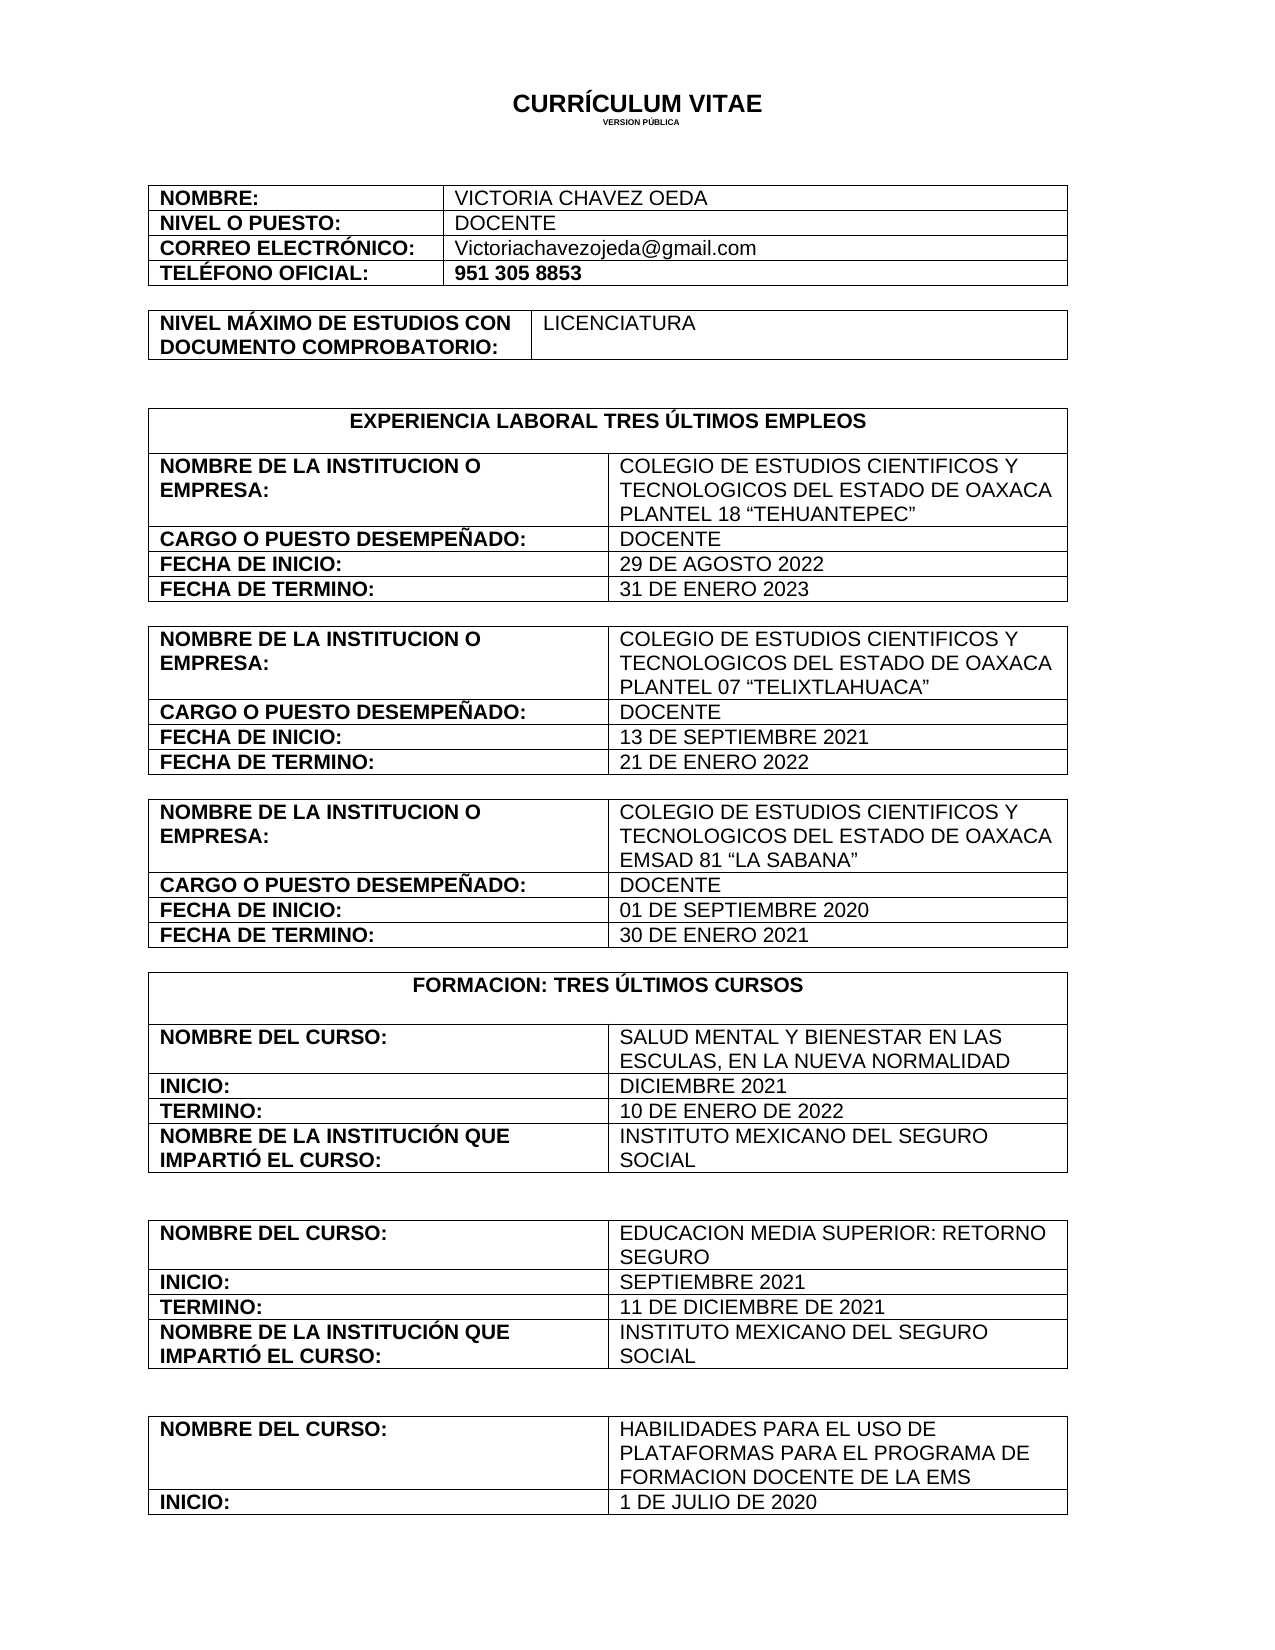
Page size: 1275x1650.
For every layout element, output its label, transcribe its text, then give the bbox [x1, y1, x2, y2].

table_cell 951 305 8853 [444, 261, 1067, 284]
table_header COLEGIO DE ESTUDIOS CIENTIFICOS Y TECNOLOGICOS DEL ESTADO DE OAXACA EMSAD 81 “LA SABANA” [609, 800, 1067, 872]
table_cell DICIEMBRE 2021 [609, 1074, 1067, 1098]
table_cell INICIO: [149, 1270, 608, 1294]
table_header EXPERIENCIA LABORAL TRES ÚLTIMOS EMPLEOS [149, 409, 1067, 453]
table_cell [149, 1320, 608, 1368]
table_cell INICIO: [149, 1074, 608, 1098]
table_cell FECHA DE TERMINO: [149, 923, 608, 947]
table_cell CARGO O PUESTO DESEMPEÑADO: [149, 700, 608, 724]
table_cell DOCENTE [609, 700, 1067, 724]
table_cell FECHA DE TERMINO: [149, 577, 608, 601]
table_cell 21 DE ENERO 2022 [609, 750, 1067, 774]
table_header FORMACION: TRES ÚLTIMOS CURSOS [149, 973, 1067, 1024]
table_cell TELÉFONO OFICIAL: [149, 261, 443, 284]
table_cell CORREO ELECTRÓNICO: [149, 236, 443, 259]
table_cell 13 DE SEPTIEMBRE 2021 [609, 725, 1067, 749]
table_header NOMBRE DEL CURSO: [149, 1221, 608, 1269]
table_cell SEPTIEMBRE 2021 [609, 1270, 1067, 1294]
table_cell TERMINO: [149, 1295, 608, 1319]
table_cell 1 DE JULIO DE 2020 [609, 1490, 1067, 1513]
table_cell COLEGIO DE ESTUDIOS CIENTIFICOS Y TECNOLOGICOS DEL ESTADO DE OAXACA PLANTEL 18 “TEHUANTEPEC” [609, 454, 1067, 526]
table_cell DOCENTE [444, 211, 1067, 234]
table_cell NIVEL O PUESTO: [149, 211, 443, 234]
table_cell DOCENTE [609, 873, 1067, 897]
table_cell NOMBRE DEL CURSO: [149, 1025, 608, 1073]
table_cell NOMBRE DE LA INSTITUCION O EMPRESA: [149, 454, 608, 526]
table_cell Victoriachavezojeda@gmail.com [444, 236, 1067, 259]
table_cell 29 DE AGOSTO 2022 [609, 552, 1067, 576]
table_cell CARGO O PUESTO DESEMPEÑADO: [149, 873, 608, 897]
table_header NOMBRE DE LA INSTITUCION O EMPRESA: [149, 800, 608, 872]
table_cell 30 DE ENERO 2021 [609, 923, 1067, 947]
table_header NOMBRE DEL CURSO: [149, 1417, 608, 1488]
table_header HABILIDADES PARA EL USO DE PLATAFORMAS PARA EL PROGRAMA DE FORMACION DOCENTE DE LA EMS [609, 1417, 1067, 1488]
table_cell DOCENTE [609, 527, 1067, 551]
table_cell FECHA DE INICIO: [149, 898, 608, 922]
table_cell 11 DE DICIEMBRE DE 2021 [609, 1295, 1067, 1319]
table_cell FECHA DE INICIO: [149, 552, 608, 576]
table_header NOMBRE DE LA INSTITUCION O EMPRESA: [149, 627, 608, 699]
table_cell CARGO O PUESTO DESEMPEÑADO: [149, 527, 608, 551]
table_cell NOMBRE DE LA INSTITUCIÓN QUE IMPARTIÓ EL CURSO: [149, 1124, 608, 1172]
table_cell 31 DE ENERO 2023 [609, 577, 1067, 601]
table_cell FECHA DE INICIO: [149, 725, 608, 749]
table_cell INSTITUTO MEXICANO DEL SEGURO SOCIAL [609, 1320, 1067, 1368]
table_cell INICIO: [149, 1490, 608, 1513]
table_cell TERMINO: [149, 1099, 608, 1123]
table_cell 10 DE ENERO DE 2022 [609, 1099, 1067, 1123]
table_cell INSTITUTO MEXICANO DEL SEGURO SOCIAL [609, 1124, 1067, 1172]
table_cell FECHA DE TERMINO: [149, 750, 608, 774]
table_header EDUCACION MEDIA SUPERIOR: RETORNO SEGURO [609, 1221, 1067, 1269]
table_header NIVEL MÁXIMO DE ESTUDIOS CON DOCUMENTO COMPROBATORIO: [149, 311, 531, 358]
table_header VICTORIA CHAVEZ OEDA [444, 186, 1067, 209]
table_header COLEGIO DE ESTUDIOS CIENTIFICOS Y TECNOLOGICOS DEL ESTADO DE OAXACA PLANTEL 07 “TELIXTLAHUACA” [609, 627, 1067, 699]
table_cell SALUD MENTAL Y BIENESTAR EN LAS ESCULAS, EN LA NUEVA NORMALIDAD [609, 1025, 1067, 1073]
table_header LICENCIATURA [532, 311, 1067, 358]
table_header NOMBRE: [149, 186, 443, 209]
table_cell 01 DE SEPTIEMBRE 2020 [609, 898, 1067, 922]
text CURRÍCULUM VITAE [148, 89, 1127, 117]
